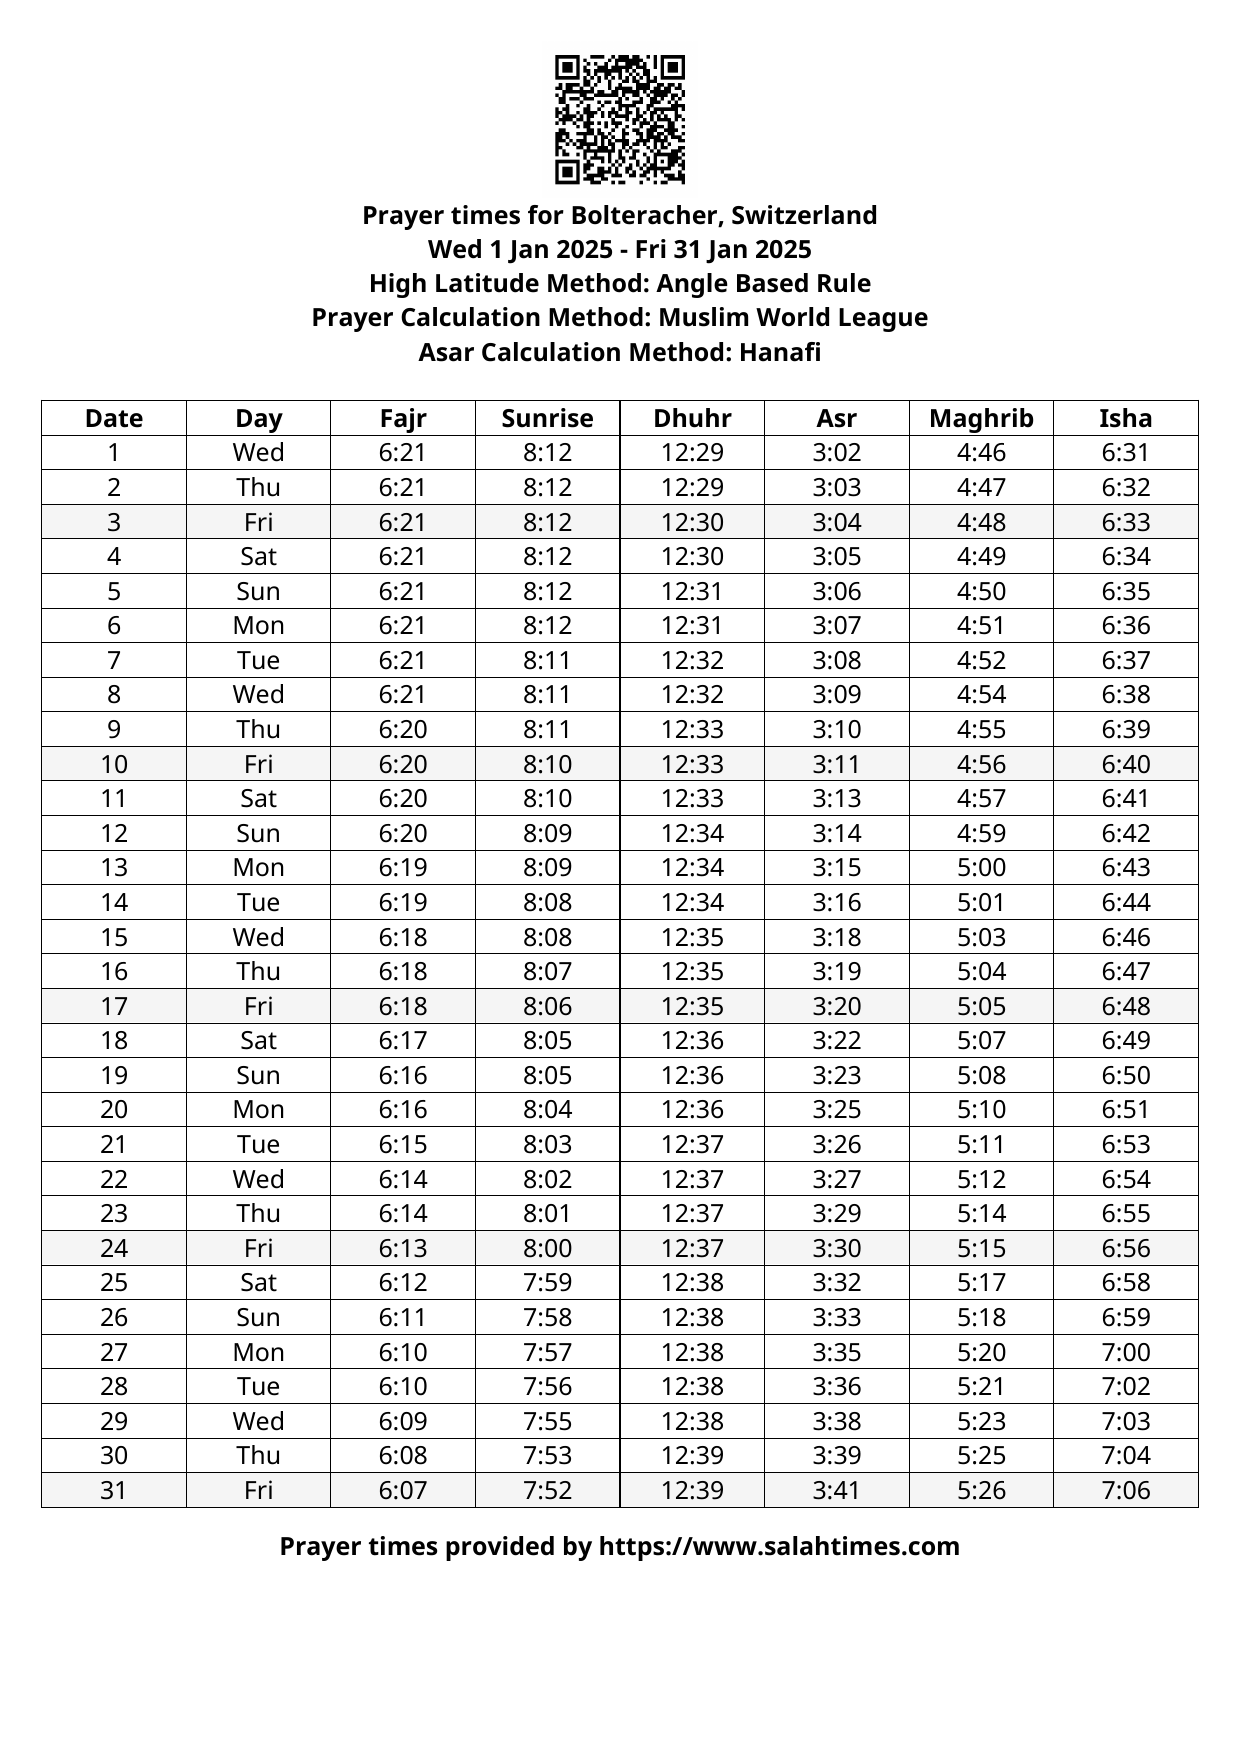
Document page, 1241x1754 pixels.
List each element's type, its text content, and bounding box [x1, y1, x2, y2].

table_cell 5:08 [910, 1058, 1053, 1092]
table_cell Tue [187, 1127, 330, 1161]
table_cell 6:36 [1054, 609, 1198, 642]
table_cell 6:20 [331, 712, 475, 746]
table_cell 6:20 [331, 747, 475, 780]
table_cell 6:08 [331, 1439, 475, 1472]
table_cell Sat [187, 781, 330, 815]
table_cell 5:14 [910, 1196, 1053, 1230]
text Asar Calculation Method: Hanafi [42, 334, 1198, 368]
table_cell 12:35 [621, 954, 764, 988]
table_cell 5:15 [910, 1231, 1053, 1264]
table_cell 12:37 [621, 1162, 764, 1195]
table_cell 20 [42, 1093, 186, 1126]
table_cell 11 [42, 781, 186, 815]
table_cell 29 [42, 1404, 186, 1437]
table_header Sunrise [476, 401, 619, 434]
table_cell 8:12 [476, 574, 619, 607]
text Prayer times for Bolteracher, Switzerland [42, 198, 1198, 232]
table_cell Thu [187, 1439, 330, 1472]
table_cell 8 [42, 678, 186, 711]
table_cell 6:58 [1054, 1266, 1198, 1299]
table_cell 5:03 [910, 920, 1053, 953]
table_cell 6:18 [331, 920, 475, 953]
table_cell 3:15 [765, 851, 909, 884]
table_cell Mon [187, 609, 330, 642]
table_cell Thu [187, 470, 330, 504]
table_cell 12:30 [621, 505, 764, 538]
table_cell 5:12 [910, 1162, 1053, 1195]
table_cell 8:08 [476, 885, 619, 919]
table_cell 12:38 [621, 1335, 764, 1368]
table_cell 5:25 [910, 1439, 1053, 1472]
table_cell 17 [42, 989, 186, 1022]
table_cell 6:21 [331, 436, 475, 469]
table_cell 1 [42, 436, 186, 469]
table_cell 3:11 [765, 747, 909, 780]
table_cell 12:39 [621, 1473, 764, 1507]
text High Latitude Method: Angle Based Rule [42, 266, 1198, 300]
table_cell 3:02 [765, 436, 909, 469]
text Prayer times provided by https://www.salahtimes.com [42, 1528, 1198, 1563]
table_cell 6:15 [331, 1127, 475, 1161]
table_cell 3:10 [765, 712, 909, 746]
table_cell 7:53 [476, 1439, 619, 1472]
table_cell 5:00 [910, 851, 1053, 884]
table_cell 8:12 [476, 609, 619, 642]
table_cell Wed [187, 678, 330, 711]
table_cell 12:36 [621, 1058, 764, 1092]
table_header Maghrib [910, 401, 1053, 434]
table_cell Sat [187, 1024, 330, 1057]
table_cell 6:09 [331, 1404, 475, 1437]
table_cell 6:37 [1054, 643, 1198, 677]
table_cell Mon [187, 1335, 330, 1368]
table_cell 14 [42, 885, 186, 919]
table_cell 6:46 [1054, 920, 1198, 953]
picture [542, 41, 699, 198]
table_cell 6:31 [1054, 436, 1198, 469]
table_cell Wed [187, 436, 330, 469]
table_cell 7:06 [1054, 1473, 1198, 1507]
table_cell 8:07 [476, 954, 619, 988]
table_cell 5:10 [910, 1093, 1053, 1126]
table_header Date [42, 401, 186, 434]
table_cell 12:38 [621, 1266, 764, 1299]
table_cell Sun [187, 816, 330, 849]
table_cell 6:35 [1054, 574, 1198, 607]
table_cell 12:32 [621, 678, 764, 711]
table_cell 3:22 [765, 1024, 909, 1057]
table_cell Thu [187, 954, 330, 988]
table_cell 7:52 [476, 1473, 619, 1507]
table_cell 21 [42, 1127, 186, 1161]
table_cell Tue [187, 643, 330, 677]
table_cell 12:36 [621, 1093, 764, 1126]
table_cell 6:44 [1054, 885, 1198, 919]
table_cell 5:07 [910, 1024, 1053, 1057]
table_cell 12:33 [621, 747, 764, 780]
table_cell Wed [187, 920, 330, 953]
table_cell 3:27 [765, 1162, 909, 1195]
table_cell 8:09 [476, 851, 619, 884]
table_cell 4:56 [910, 747, 1053, 780]
table_header Asr [765, 401, 909, 434]
table_cell Fri [187, 989, 330, 1022]
table_cell 12:37 [621, 1231, 764, 1264]
table_cell 5:23 [910, 1404, 1053, 1437]
table_cell Fri [187, 1231, 330, 1264]
table_cell 7:02 [1054, 1369, 1198, 1403]
table_header Day [187, 401, 330, 434]
table_cell 8:08 [476, 920, 619, 953]
table_cell 8:11 [476, 678, 619, 711]
table_cell 19 [42, 1058, 186, 1092]
table_cell 4:52 [910, 643, 1053, 677]
table_cell 6 [42, 609, 186, 642]
table_cell 8:06 [476, 989, 619, 1022]
table_cell 3:32 [765, 1266, 909, 1299]
table_cell 6:47 [1054, 954, 1198, 988]
table_cell 8:01 [476, 1196, 619, 1230]
table_cell 4:47 [910, 470, 1053, 504]
table_cell 18 [42, 1024, 186, 1057]
table_cell 8:12 [476, 505, 619, 538]
table_cell Mon [187, 851, 330, 884]
table_cell 12:34 [621, 885, 764, 919]
table_cell 6:12 [331, 1266, 475, 1299]
table_cell 6:18 [331, 989, 475, 1022]
table_cell 4:50 [910, 574, 1053, 607]
table_cell 3:03 [765, 470, 909, 504]
table_cell 8:11 [476, 643, 619, 677]
table_cell 6:51 [1054, 1093, 1198, 1126]
table_cell 6:21 [331, 470, 475, 504]
table_cell 6:20 [331, 816, 475, 849]
table_cell 6:33 [1054, 505, 1198, 538]
table_cell 31 [42, 1473, 186, 1507]
table_cell 6:10 [331, 1335, 475, 1368]
table_cell 8:04 [476, 1093, 619, 1126]
table_cell 6:32 [1054, 470, 1198, 504]
table_cell 6:16 [331, 1058, 475, 1092]
table_cell Sun [187, 574, 330, 607]
table_cell 3:13 [765, 781, 909, 815]
table_cell 12 [42, 816, 186, 849]
table_cell 7:57 [476, 1335, 619, 1368]
table_cell 6:21 [331, 574, 475, 607]
table_cell 6:48 [1054, 989, 1198, 1022]
table_header Isha [1054, 401, 1198, 434]
table_cell 8:11 [476, 712, 619, 746]
table_cell 12:37 [621, 1196, 764, 1230]
table_cell 5:05 [910, 989, 1053, 1022]
table_cell 3:05 [765, 539, 909, 573]
table_cell 6:16 [331, 1093, 475, 1126]
table_cell 12:32 [621, 643, 764, 677]
table_cell 5:20 [910, 1335, 1053, 1368]
table_cell 3:29 [765, 1196, 909, 1230]
table_cell 12:35 [621, 989, 764, 1022]
table_cell Fri [187, 1473, 330, 1507]
table_cell Thu [187, 712, 330, 746]
table_cell Fri [187, 505, 330, 538]
table_cell 12:29 [621, 470, 764, 504]
table_cell 7:03 [1054, 1404, 1198, 1437]
table_cell 6:19 [331, 851, 475, 884]
table_cell 3:33 [765, 1300, 909, 1334]
table_cell 3:08 [765, 643, 909, 677]
table_cell 12:33 [621, 781, 764, 815]
table_cell 5:26 [910, 1473, 1053, 1507]
table_cell 12:38 [621, 1300, 764, 1334]
table_cell 3:18 [765, 920, 909, 953]
table_cell 5:11 [910, 1127, 1053, 1161]
table_cell 6:19 [331, 885, 475, 919]
table_cell Thu [187, 1196, 330, 1230]
table_cell 6:40 [1054, 747, 1198, 780]
table_cell 5:01 [910, 885, 1053, 919]
table_cell 6:11 [331, 1300, 475, 1334]
table_cell 4:51 [910, 609, 1053, 642]
table_cell 3:39 [765, 1439, 909, 1472]
table_cell 8:03 [476, 1127, 619, 1161]
table_cell 6:14 [331, 1196, 475, 1230]
table_cell Sat [187, 1266, 330, 1299]
table_cell 4:49 [910, 539, 1053, 573]
table_cell 7:00 [1054, 1335, 1198, 1368]
table_cell 5:17 [910, 1266, 1053, 1299]
table_cell 8:10 [476, 781, 619, 815]
table_cell 6:21 [331, 678, 475, 711]
table_cell 23 [42, 1196, 186, 1230]
table_cell 12:34 [621, 851, 764, 884]
table_cell Tue [187, 885, 330, 919]
table_cell Sat [187, 539, 330, 573]
table_cell 10 [42, 747, 186, 780]
table_cell 3:38 [765, 1404, 909, 1437]
table_cell 4:46 [910, 436, 1053, 469]
table_cell 3:16 [765, 885, 909, 919]
table_cell 7:56 [476, 1369, 619, 1403]
table_cell 5:21 [910, 1369, 1053, 1403]
table_cell 12:29 [621, 436, 764, 469]
table_cell 8:05 [476, 1024, 619, 1057]
table_cell 6:13 [331, 1231, 475, 1264]
table_cell 6:20 [331, 781, 475, 815]
table_cell 12:31 [621, 574, 764, 607]
table_cell 25 [42, 1266, 186, 1299]
table_cell Fri [187, 747, 330, 780]
table_cell 9 [42, 712, 186, 746]
table_cell 3:07 [765, 609, 909, 642]
table_cell 12:33 [621, 712, 764, 746]
table_cell 6:50 [1054, 1058, 1198, 1092]
table_cell 7:58 [476, 1300, 619, 1334]
table_cell Sun [187, 1300, 330, 1334]
table_cell 3:23 [765, 1058, 909, 1092]
table_cell 4:57 [910, 781, 1053, 815]
table_cell 12:38 [621, 1369, 764, 1403]
table_cell 12:37 [621, 1127, 764, 1161]
table_cell 6:34 [1054, 539, 1198, 573]
table_cell 8:12 [476, 539, 619, 573]
table_cell 6:41 [1054, 781, 1198, 815]
table_cell 5:18 [910, 1300, 1053, 1334]
table_header Dhuhr [621, 401, 764, 434]
table_cell 3:06 [765, 574, 909, 607]
table_cell 6:49 [1054, 1024, 1198, 1057]
table_cell 3:19 [765, 954, 909, 988]
table_cell 6:14 [331, 1162, 475, 1195]
table_cell 6:21 [331, 539, 475, 573]
table_cell 3:09 [765, 678, 909, 711]
table_cell 6:17 [331, 1024, 475, 1057]
table_cell 4:55 [910, 712, 1053, 746]
table_cell 3:04 [765, 505, 909, 538]
table_cell 26 [42, 1300, 186, 1334]
table_cell 4 [42, 539, 186, 573]
table_cell 3:41 [765, 1473, 909, 1507]
table_cell 3:35 [765, 1335, 909, 1368]
table_cell 5:04 [910, 954, 1053, 988]
table_cell 8:12 [476, 470, 619, 504]
table_cell 8:00 [476, 1231, 619, 1264]
table_cell 7:04 [1054, 1439, 1198, 1472]
table_cell 3:30 [765, 1231, 909, 1264]
text Wed 1 Jan 2025 - Fri 31 Jan 2025 [42, 232, 1198, 266]
table_cell 6:42 [1054, 816, 1198, 849]
table_cell 8:09 [476, 816, 619, 849]
table_cell 24 [42, 1231, 186, 1264]
table_cell 6:56 [1054, 1231, 1198, 1264]
table_cell Wed [187, 1162, 330, 1195]
table_cell 6:07 [331, 1473, 475, 1507]
table_cell Tue [187, 1369, 330, 1403]
table_cell 6:54 [1054, 1162, 1198, 1195]
table_cell 8:02 [476, 1162, 619, 1195]
table_cell 6:21 [331, 505, 475, 538]
table_cell 13 [42, 851, 186, 884]
table_cell 6:21 [331, 609, 475, 642]
table_cell 12:30 [621, 539, 764, 573]
table_cell Mon [187, 1093, 330, 1126]
table_cell 3 [42, 505, 186, 538]
table_cell 12:38 [621, 1404, 764, 1437]
table_cell Wed [187, 1404, 330, 1437]
table_cell 6:21 [331, 643, 475, 677]
table_cell 3:20 [765, 989, 909, 1022]
table_cell 4:54 [910, 678, 1053, 711]
table_cell 8:10 [476, 747, 619, 780]
table_cell 7:55 [476, 1404, 619, 1437]
table_cell 4:59 [910, 816, 1053, 849]
table_cell 12:34 [621, 816, 764, 849]
table_cell 7 [42, 643, 186, 677]
table_cell Sun [187, 1058, 330, 1092]
table_cell 12:36 [621, 1024, 764, 1057]
table_cell 3:36 [765, 1369, 909, 1403]
table_cell 27 [42, 1335, 186, 1368]
table_cell 6:53 [1054, 1127, 1198, 1161]
table_cell 3:14 [765, 816, 909, 849]
table_cell 22 [42, 1162, 186, 1195]
table_cell 12:39 [621, 1439, 764, 1472]
table_cell 12:31 [621, 609, 764, 642]
table_cell 16 [42, 954, 186, 988]
table_cell 4:48 [910, 505, 1053, 538]
table_cell 8:12 [476, 436, 619, 469]
table_cell 28 [42, 1369, 186, 1403]
table_cell 6:59 [1054, 1300, 1198, 1334]
table_cell 3:26 [765, 1127, 909, 1161]
table_cell 6:43 [1054, 851, 1198, 884]
table_cell 30 [42, 1439, 186, 1472]
table_cell 6:55 [1054, 1196, 1198, 1230]
text Prayer Calculation Method: Muslim World League [42, 300, 1198, 334]
table_header Fajr [331, 401, 475, 434]
table_cell 6:38 [1054, 678, 1198, 711]
table_cell 6:10 [331, 1369, 475, 1403]
table_cell 5 [42, 574, 186, 607]
table_cell 3:25 [765, 1093, 909, 1126]
table_cell 2 [42, 470, 186, 504]
table_cell 6:39 [1054, 712, 1198, 746]
table_cell 12:35 [621, 920, 764, 953]
table_cell 6:18 [331, 954, 475, 988]
table_cell 7:59 [476, 1266, 619, 1299]
table_cell 15 [42, 920, 186, 953]
table_cell 8:05 [476, 1058, 619, 1092]
